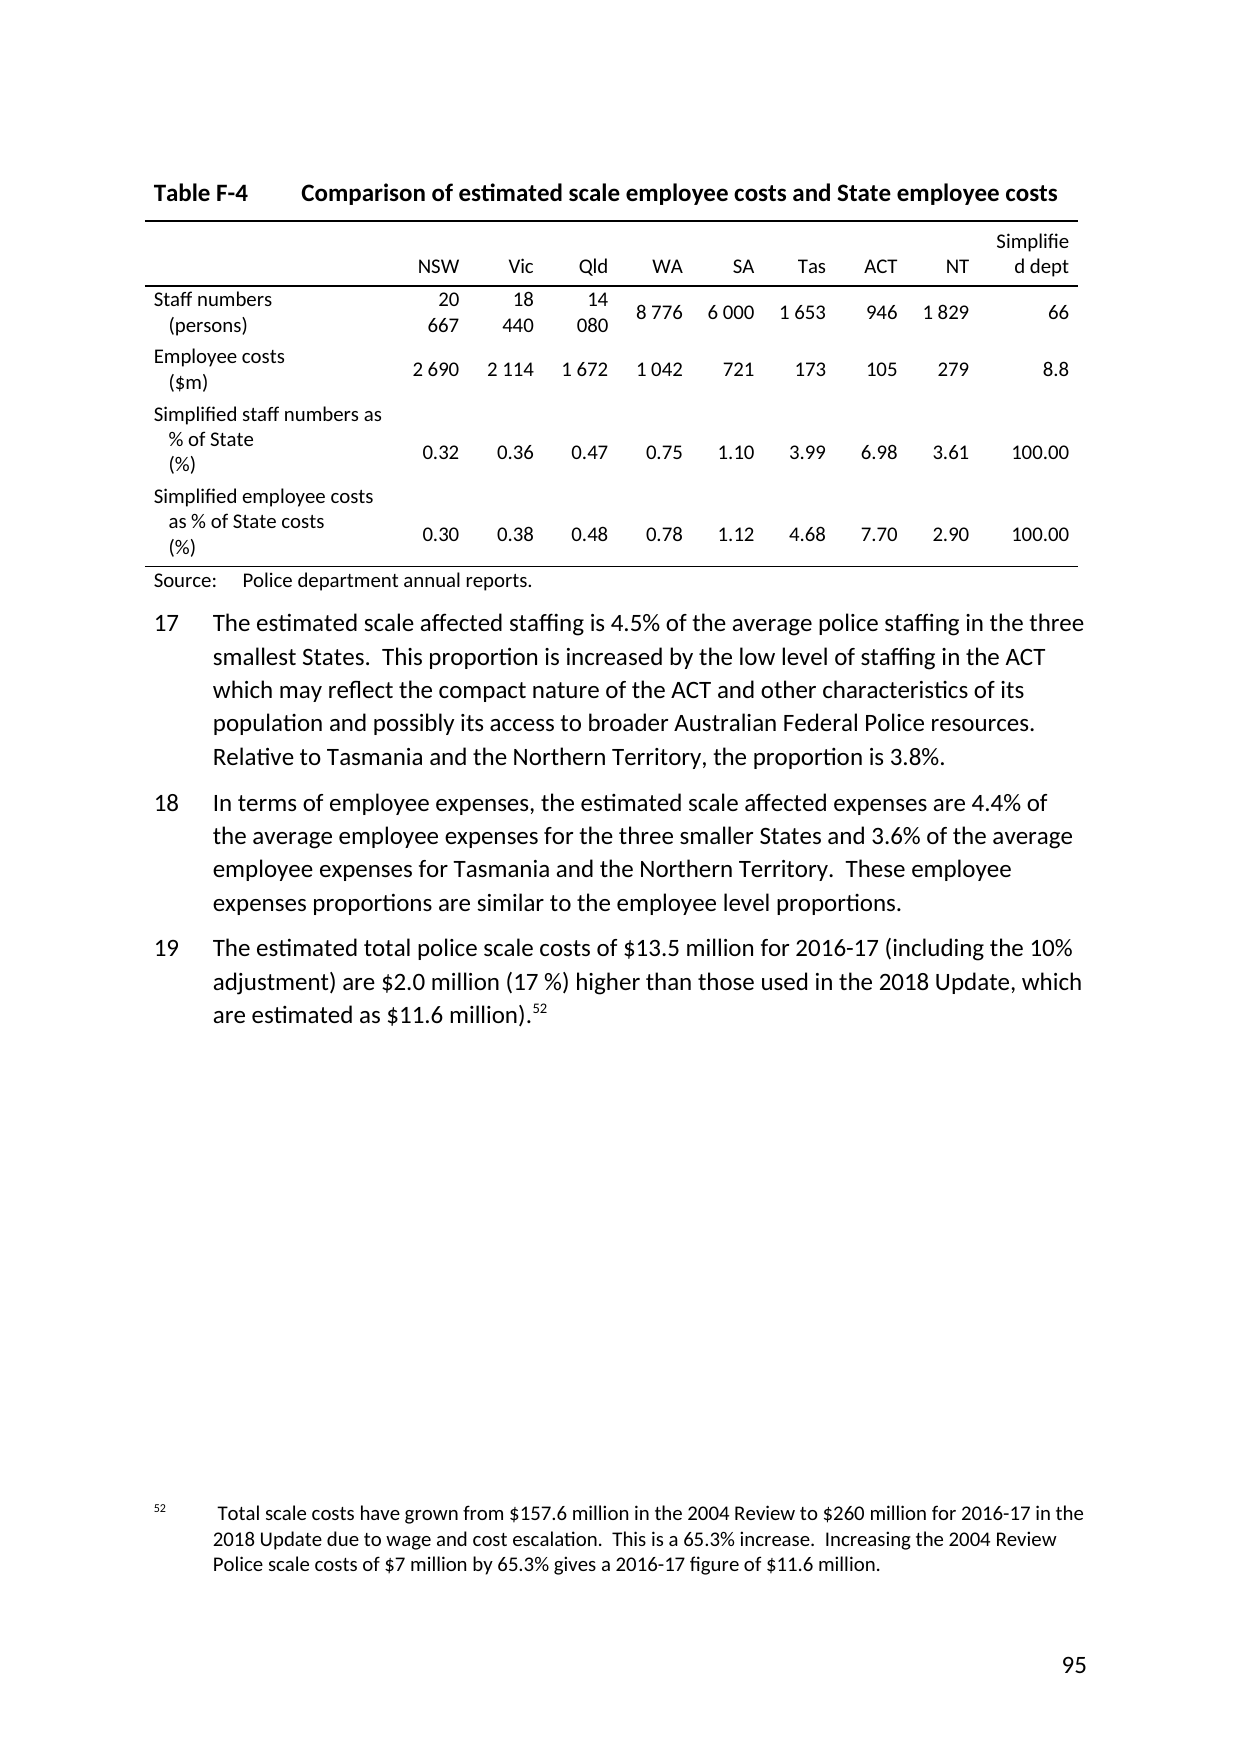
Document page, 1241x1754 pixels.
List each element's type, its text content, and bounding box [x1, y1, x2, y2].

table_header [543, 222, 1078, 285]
list The estimated total police scale costs of $13.5 million for 2016-17 (including the 10% adjustment) are $2.0 million (17 %) higher than those used in the 2018 Update, which are estimated as $11.6 million). [153, 930, 1087, 1030]
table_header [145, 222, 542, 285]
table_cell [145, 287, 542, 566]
list In terms of employee expenses, the estimated scale affected expenses are 4.4% of the average employee expenses for the three smaller States and 3.6% of the average employee expenses for Tasmania and the Northern Territory. These employee expenses proportions are similar to the employee level proportions. [153, 784, 1087, 917]
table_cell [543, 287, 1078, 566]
text Source: Police department annual reports. [153, 567, 1087, 592]
list The estimated scale affected staffing is 4.5% of the average police staffing in the three smallest States. This proportion is increased by the low level of staffing in the ACT which may reflect the compact nature of the ACT and other characteristics of its population and possibly its access to broader Australian Federal Police resources. Relative to Tasmania and the Northern Territory, the proportion is 3.8%. [153, 605, 1087, 771]
